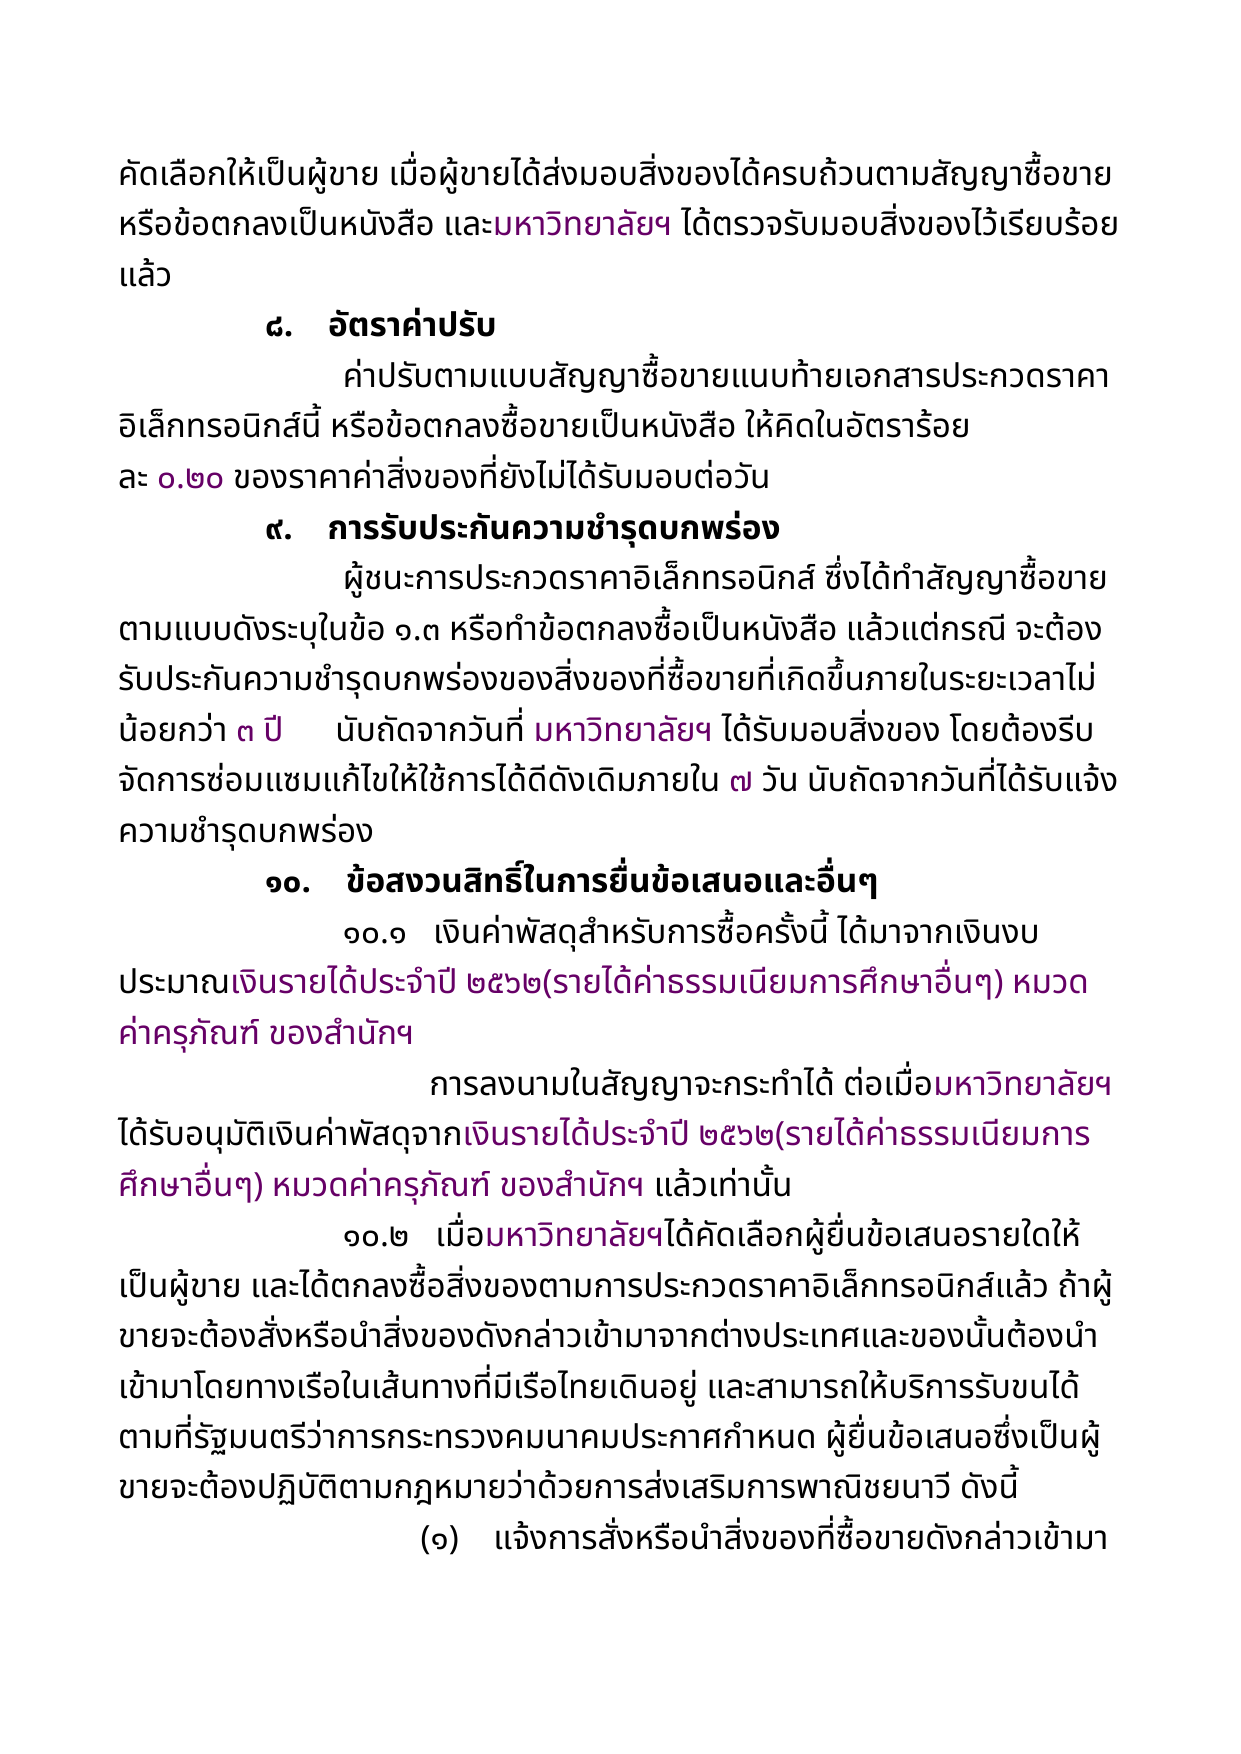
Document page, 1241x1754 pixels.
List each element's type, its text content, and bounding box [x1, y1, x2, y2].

table_cell ๑๐.๒ เมื่อมหาวิทยาลัยฯได้คัดเลือกผู้ยื่นข้อเสนอรายใดให้เป็นผู้ขาย และได้ตกลงซื้อสิ่งของตามการประกวดราคาอิเล็กทรอนิกส์แล้ว ถ้าผู้ขายจะต้องสั่งหรือนำสิ่งของดังกล่าวเข้ามาจากต่างประเทศและของนั้นต้องนำเข้ามาโดยทางเรือในเส้นทางที่มีเรือไทยเดินอยู่ และสามารถให้บริการรับขนได้ตามที่รัฐมนตรีว่าการกระทรวงคมนาคมประกาศกำหนด ผู้ยื่นข้อเสนอซึ่งเป็นผู้ขายจะต้องปฏิบัติตามกฎหมายว่าด้วยการส่งเสริมการพาณิชยนาวี ดังนี้ [118, 1211, 1122, 1514]
table_cell ๘. อัตราค่าปรับ [118, 301, 1122, 352]
table_cell ค่าปรับตามแบบสัญญาซื้อขายแนบท้ายเอกสารประกวดราคาอิเล็กทรอนิกส์นี้ หรือข้อตกลงซื้อขายเป็นหนังสือ ให้คิดในอัตราร้อยละ ๐.๒๐ ของราคาค่าสิ่งของที่ยังไม่ได้รับมอบต่อวัน [118, 352, 1122, 503]
table_cell ผู้ชนะการประกวดราคาอิเล็กทรอนิกส์ ซึ่งได้ทำสัญญาซื้อขายตามแบบดังระบุในข้อ ๑.๓ หรือทำข้อตกลงซื้อเป็นหนังสือ แล้วแต่กรณี จะต้องรับประกันความชำรุดบกพร่องของสิ่งของที่ซื้อขายที่เกิดขึ้นภายในระยะเวลาไม่น้อยกว่า ๓ ปี นับถัดจากวันที่ มหาวิทยาลัยฯ ได้รับมอบสิ่งของ โดยต้องรีบจัดการซ่อมแซมแก้ไขให้ใช้การได้ดีดังเดิมภายใน ๗ วัน นับถัดจากวันที่ได้รับแจ้งความชำรุดบกพร่อง [118, 554, 1122, 857]
table_cell ๑๐.๑ เงินค่าพัสดุสำหรับการซื้อครั้งนี้ ได้มาจากเงินงบประมาณเงินรายได้ประจำปี ๒๕๖๒(รายได้ค่าธรรมเนียมการศึกษาอื่นๆ) หมวดค่าครุภัณฑ์ ของสำนักฯ [118, 908, 1122, 1059]
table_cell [118, 1514, 1122, 1564]
table_cell ๑๐. ข้อสงวนสิทธิ์ในการยื่นข้อเสนอและอื่นๆ [118, 857, 1122, 908]
table_cell ๙. การรับประกันความชำรุดบกพร่อง [118, 504, 1122, 554]
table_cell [118, 150, 1122, 301]
table_cell การลงนามในสัญญาจะกระทำได้ ต่อเมื่อมหาวิทยาลัยฯได้รับอนุมัติเงินค่าพัสดุจากเงินรายได้ประจำปี ๒๕๖๒(รายได้ค่าธรรมเนียมการศึกษาอื่นๆ) หมวดค่าครุภัณฑ์ ของสำนักฯ แล้วเท่านั้น [118, 1059, 1122, 1211]
